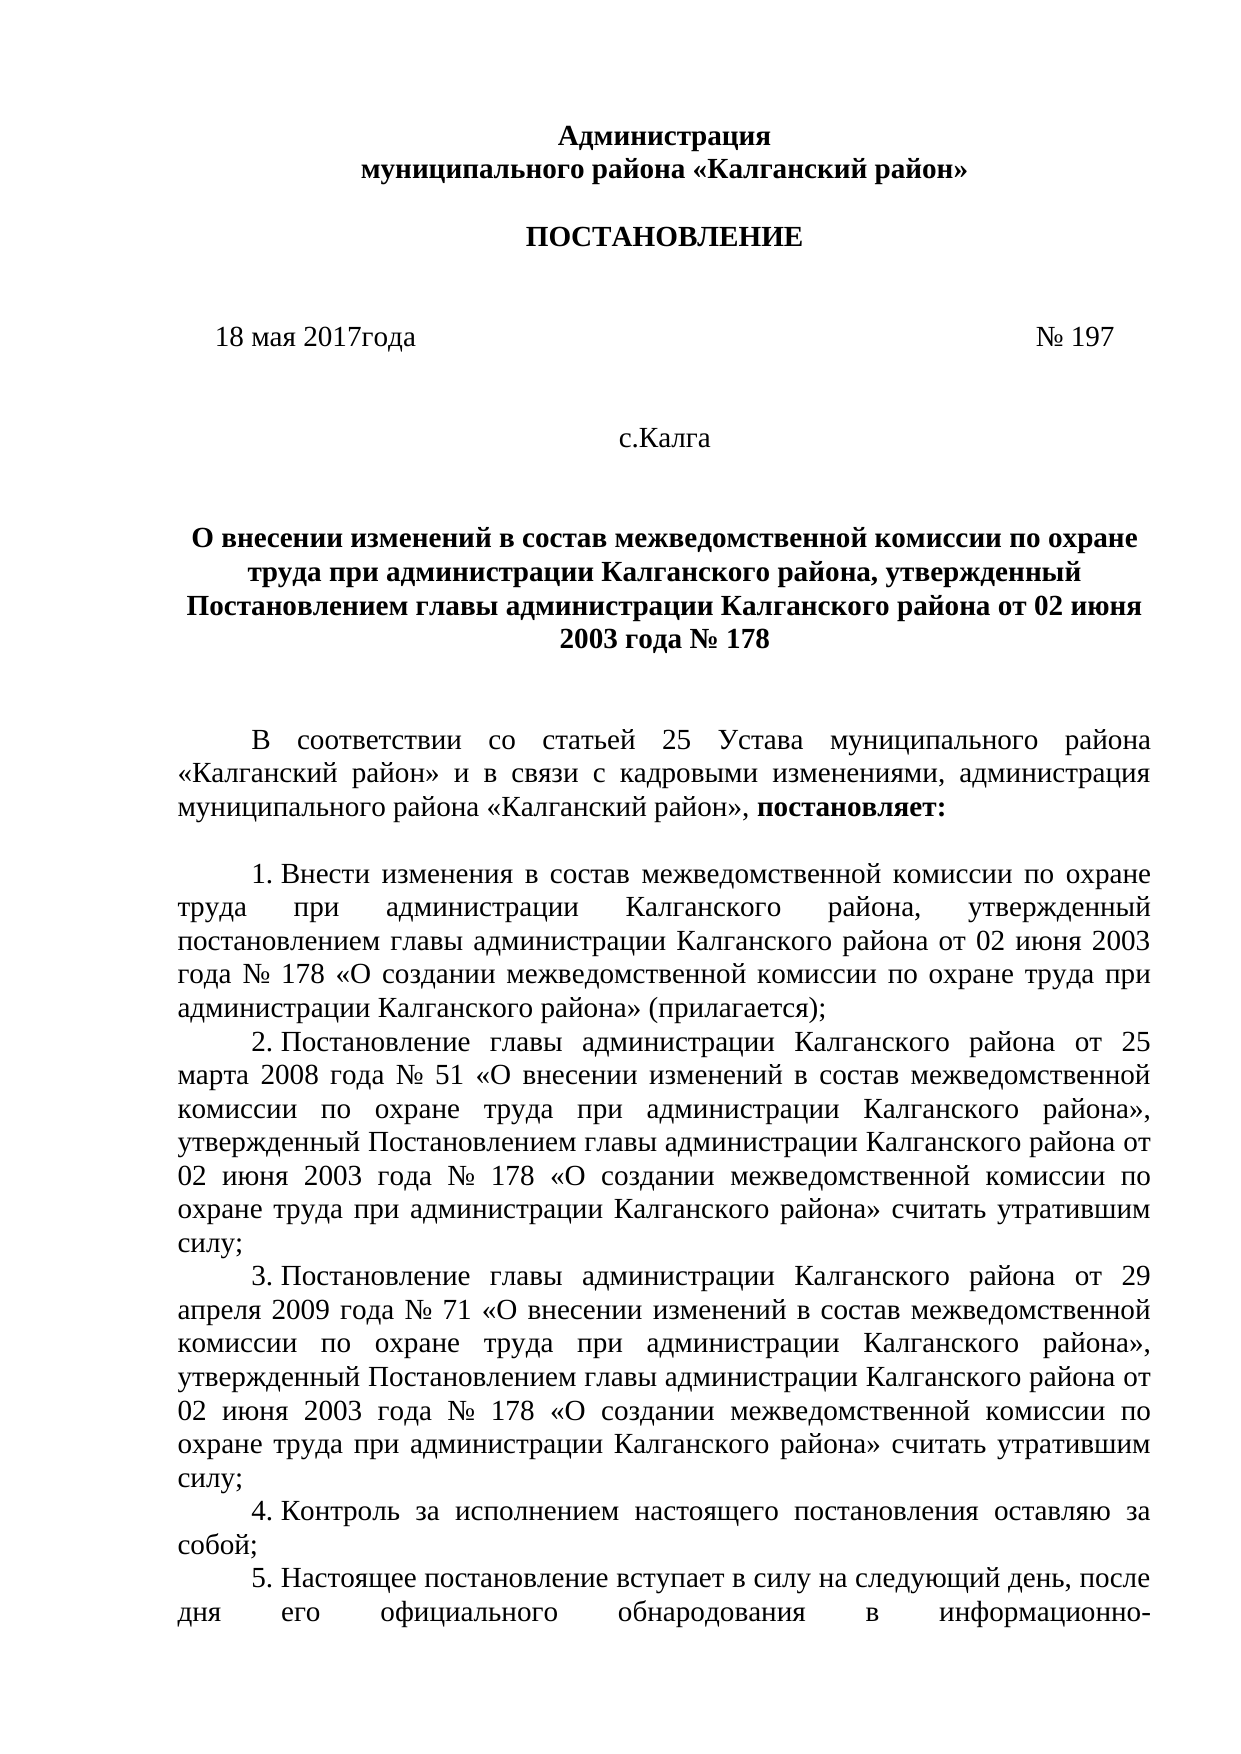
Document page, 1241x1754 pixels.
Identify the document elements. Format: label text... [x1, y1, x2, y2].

text В соответствии со статьей 25 Устава муниципального района «Калганский район» и в связи с кадровыми изменениями, администрация муниципального района «Калганский район», постановляет: [177, 722, 1152, 822]
list Постановление главы администрации Калганского района от 25 марта 2008 года № 51 «О внесении изменений в состав межведомственной комиссии по охране труда при администрации Калганского района», утвержденный Постановлением главы администрации Калганского района от 02 июня 2003 года № 178 «О создании межведомственной комиссии по охране труда при администрации Калганского района» считать утратившим силу; [177, 1024, 1152, 1258]
text Администрация [177, 118, 1152, 152]
text с.Калга [177, 420, 1152, 453]
text О внесении изменений в состав межведомственной комиссии по охране труда при администрации Калганского района, утвержденный Постановлением главы администрации Калганского района от 02 июня 2003 года № 178 [177, 521, 1152, 655]
text ПОСТАНОВЛЕНИЕ [177, 219, 1152, 252]
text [177, 1560, 1152, 1627]
text 18 мая 2017года № 197 [177, 319, 1152, 353]
list Постановление главы администрации Калганского района от 29 апреля 2009 года № 71 «О внесении изменений в состав межведомственной комиссии по охране труда при администрации Калганского района», утвержденный Постановлением главы администрации Калганского района от 02 июня 2003 года № 178 «О создании межведомственной комиссии по охране труда при администрации Калганского района» считать утратившим силу; [177, 1258, 1152, 1493]
list Внести изменения в состав межведомственной комиссии по охране труда при администрации Калганского района, утвержденный постановлением главы администрации Калганского района от 02 июня 2003 года № 178 «О создании межведомственной комиссии по охране труда при администрации Калганского района» (прилагается); [177, 856, 1152, 1024]
text муниципального района «Калганский район» [177, 152, 1152, 185]
list Контроль за исполнением настоящего постановления оставляю за собой; [177, 1493, 1152, 1560]
